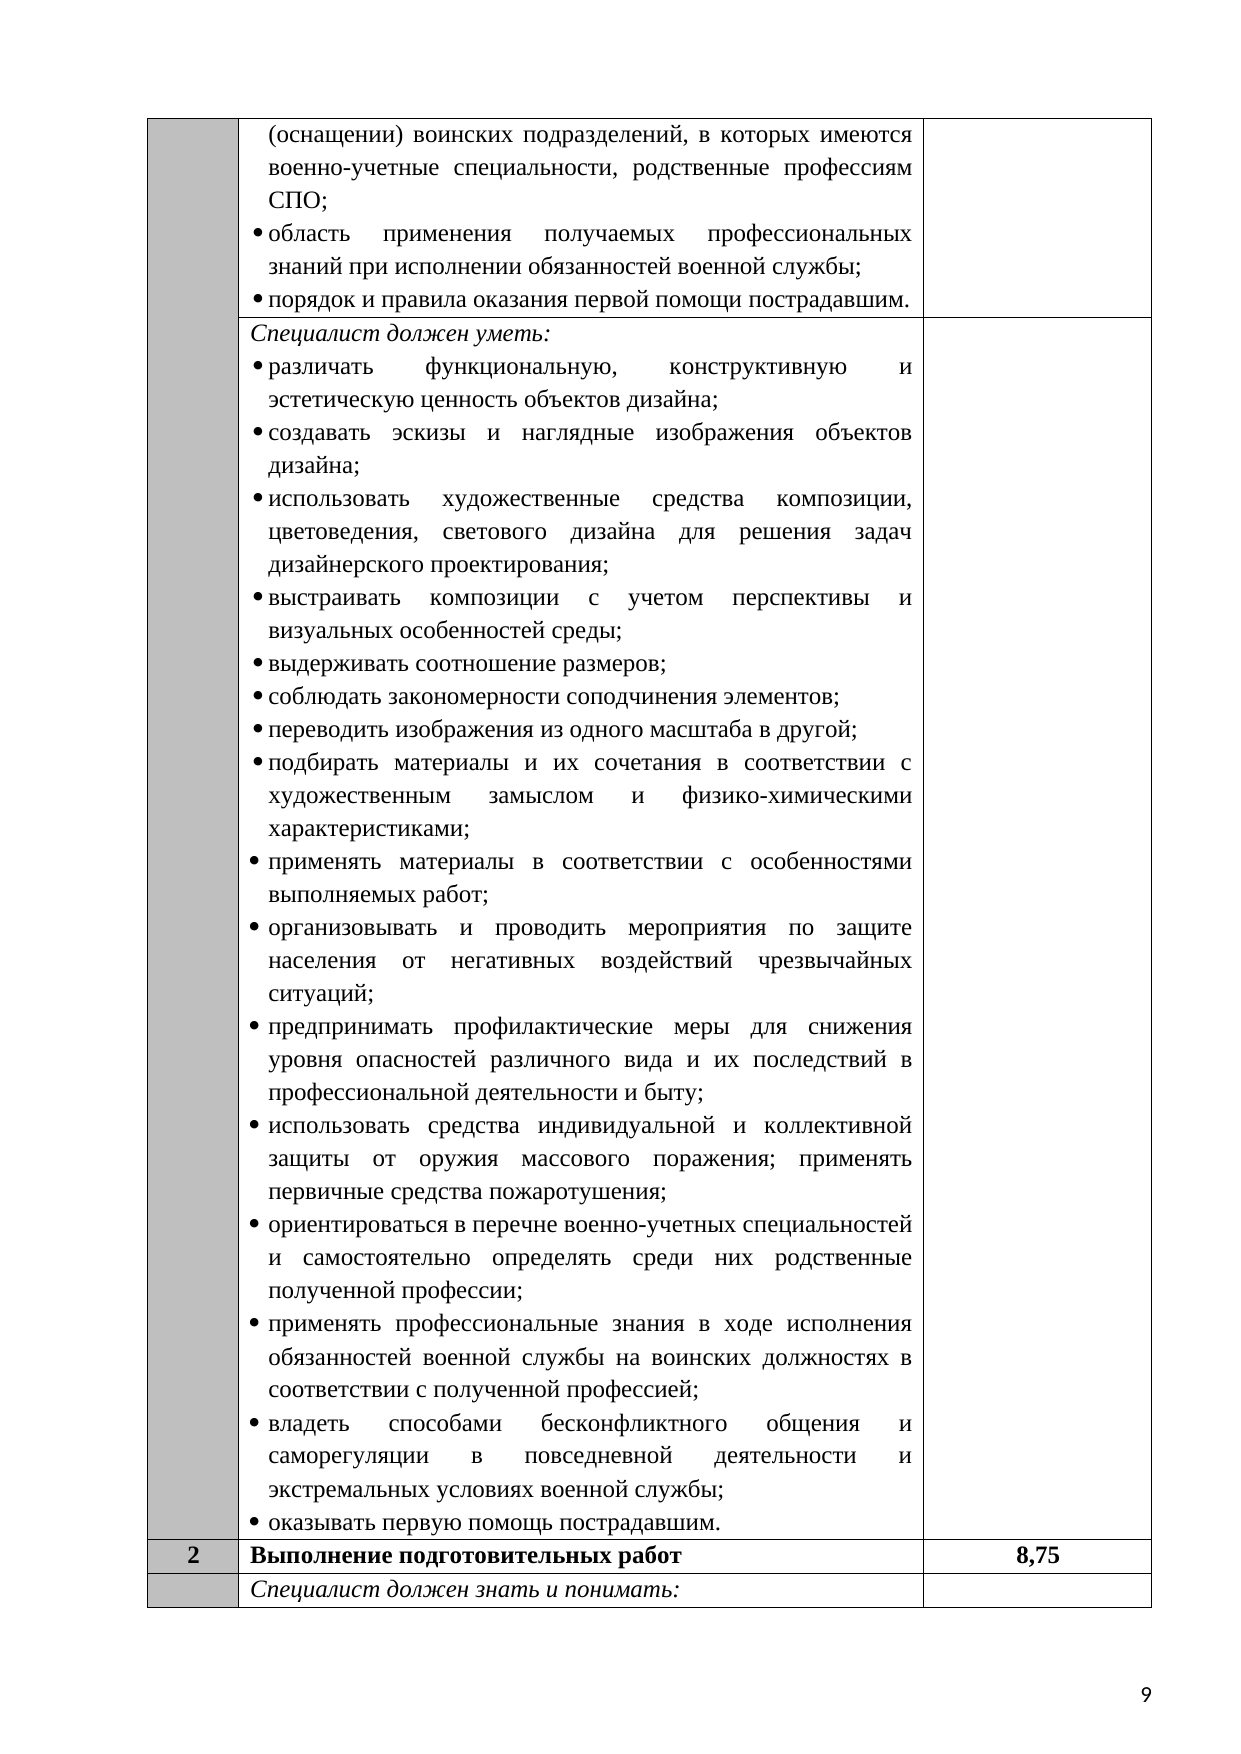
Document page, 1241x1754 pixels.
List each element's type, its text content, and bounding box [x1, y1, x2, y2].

table_cell [924, 318, 1151, 1539]
table_cell [148, 1574, 238, 1607]
table_cell Специалист должен уметь: различать функциональную, конструктивную и эстетическую ценность объектов дизайна; создавать эскизы и наглядные изображения объектов дизайна; использовать художественные средства композиции, цветоведения, светового дизайна для решения задач дизайнерского проектирования; выстраивать композиции с учетом перспективы и визуальных особенностей среды; выдерживать соотношение размеров; соблюдать закономерности соподчинения элементов; переводить изображения из одного масштаба в другой; подбирать материалы и их сочетания в соответствии с художественным замыслом и физико-химическими характеристиками; применять материалы в соответствии с особенностями выполняемых работ; организовывать и проводить мероприятия по защите населения от негативных воздействий чрезвычайных ситуаций; предпринимать профилактические меры для снижения уровня опасностей различного вида и их последствий в профессиональной деятельности и быту; использовать средства индивидуальной и коллективной защиты от оружия массового поражения; применять первичные средства пожаротушения; ориентироваться в перечне военно-учетных специальностей и самостоятельно определять среди них родственные полученной профессии; применять профессиональные знания в ходе исполнения обязанностей военной службы на воинских должностях в соответствии с полученной профессией; владеть способами бесконфликтного общения и саморегуляции в повседневной деятельности и экстремальных условиях военной службы; оказывать первую помощь пострадавшим. [239, 318, 923, 1539]
table_cell 2 [148, 1540, 238, 1573]
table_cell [239, 1574, 923, 1607]
table_cell Выполнение подготовительных работ [239, 1540, 923, 1573]
table_cell [924, 1574, 1151, 1607]
table_cell [148, 119, 238, 1539]
table_cell [924, 119, 1151, 317]
table_cell 8,75 [924, 1540, 1151, 1573]
